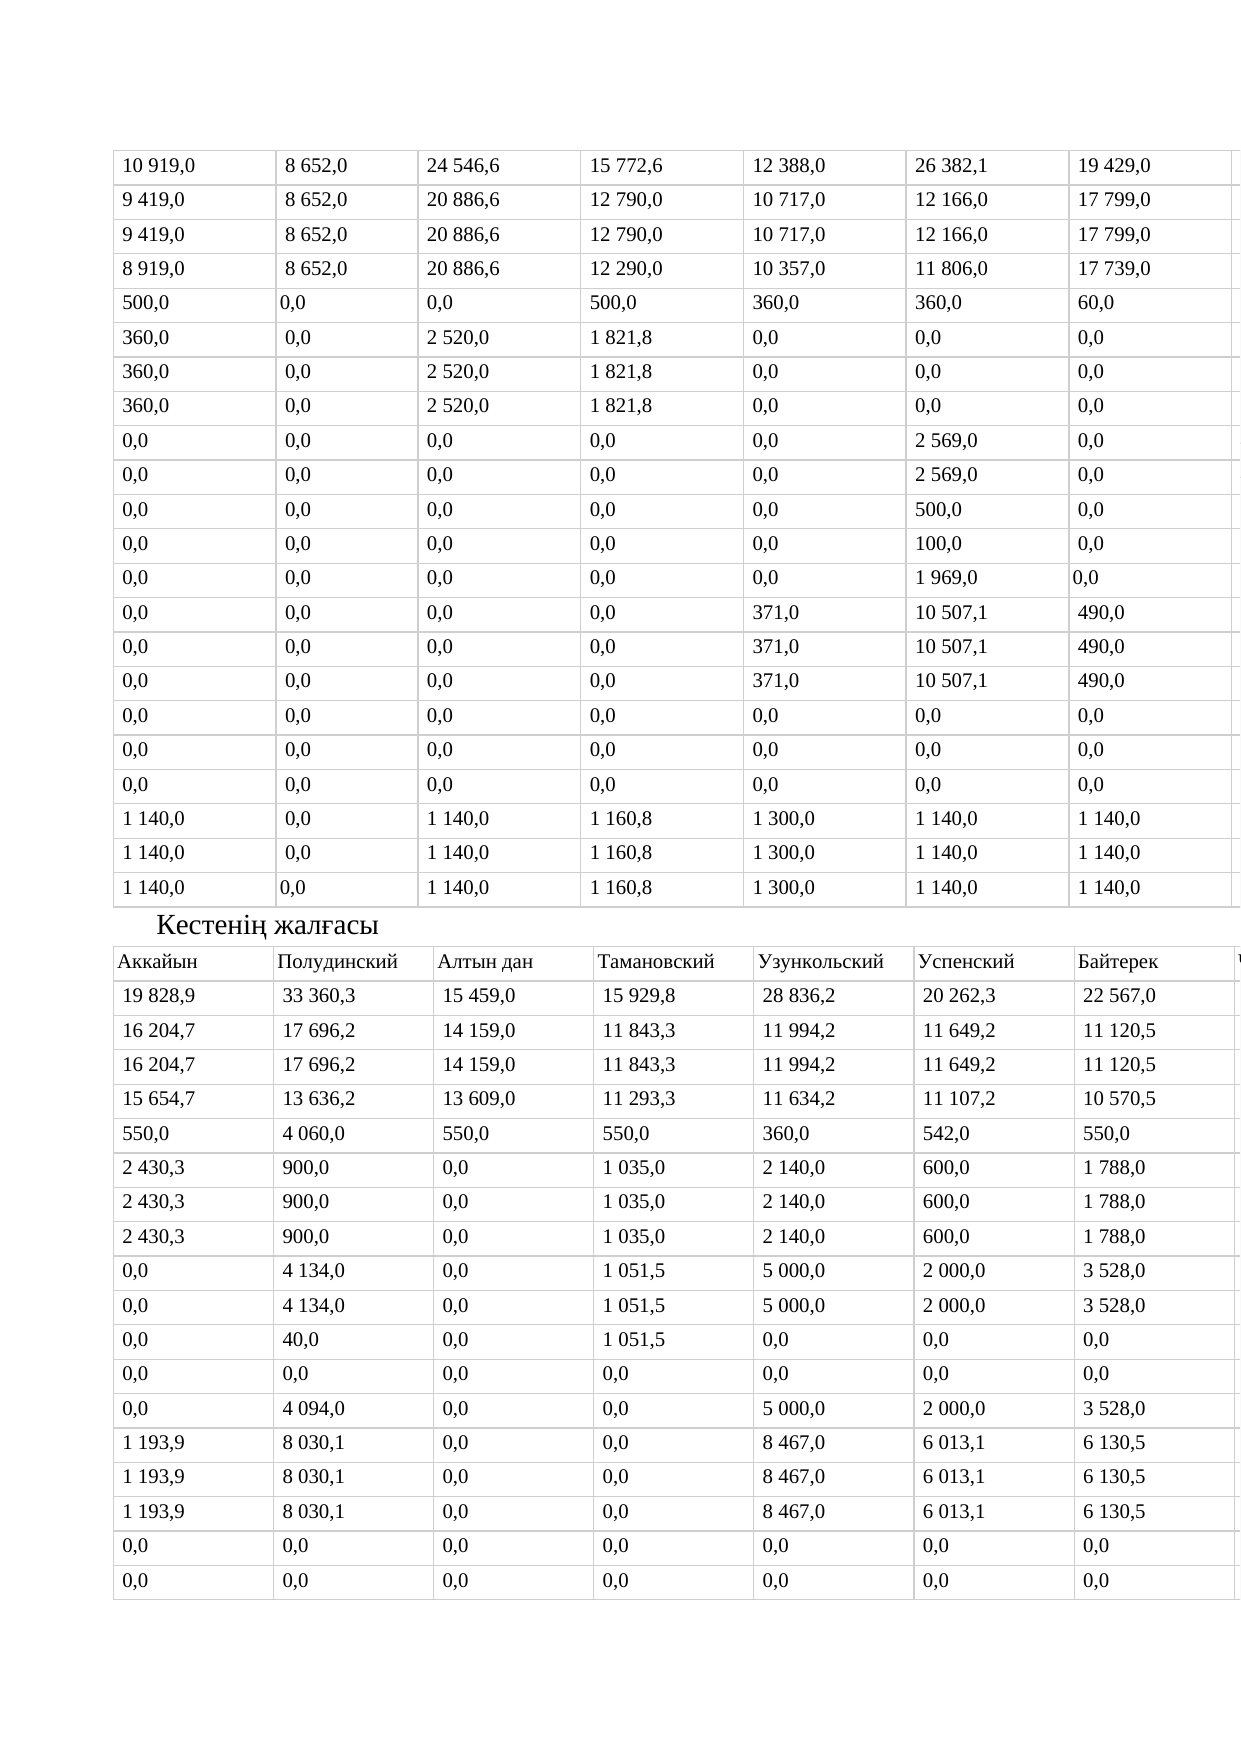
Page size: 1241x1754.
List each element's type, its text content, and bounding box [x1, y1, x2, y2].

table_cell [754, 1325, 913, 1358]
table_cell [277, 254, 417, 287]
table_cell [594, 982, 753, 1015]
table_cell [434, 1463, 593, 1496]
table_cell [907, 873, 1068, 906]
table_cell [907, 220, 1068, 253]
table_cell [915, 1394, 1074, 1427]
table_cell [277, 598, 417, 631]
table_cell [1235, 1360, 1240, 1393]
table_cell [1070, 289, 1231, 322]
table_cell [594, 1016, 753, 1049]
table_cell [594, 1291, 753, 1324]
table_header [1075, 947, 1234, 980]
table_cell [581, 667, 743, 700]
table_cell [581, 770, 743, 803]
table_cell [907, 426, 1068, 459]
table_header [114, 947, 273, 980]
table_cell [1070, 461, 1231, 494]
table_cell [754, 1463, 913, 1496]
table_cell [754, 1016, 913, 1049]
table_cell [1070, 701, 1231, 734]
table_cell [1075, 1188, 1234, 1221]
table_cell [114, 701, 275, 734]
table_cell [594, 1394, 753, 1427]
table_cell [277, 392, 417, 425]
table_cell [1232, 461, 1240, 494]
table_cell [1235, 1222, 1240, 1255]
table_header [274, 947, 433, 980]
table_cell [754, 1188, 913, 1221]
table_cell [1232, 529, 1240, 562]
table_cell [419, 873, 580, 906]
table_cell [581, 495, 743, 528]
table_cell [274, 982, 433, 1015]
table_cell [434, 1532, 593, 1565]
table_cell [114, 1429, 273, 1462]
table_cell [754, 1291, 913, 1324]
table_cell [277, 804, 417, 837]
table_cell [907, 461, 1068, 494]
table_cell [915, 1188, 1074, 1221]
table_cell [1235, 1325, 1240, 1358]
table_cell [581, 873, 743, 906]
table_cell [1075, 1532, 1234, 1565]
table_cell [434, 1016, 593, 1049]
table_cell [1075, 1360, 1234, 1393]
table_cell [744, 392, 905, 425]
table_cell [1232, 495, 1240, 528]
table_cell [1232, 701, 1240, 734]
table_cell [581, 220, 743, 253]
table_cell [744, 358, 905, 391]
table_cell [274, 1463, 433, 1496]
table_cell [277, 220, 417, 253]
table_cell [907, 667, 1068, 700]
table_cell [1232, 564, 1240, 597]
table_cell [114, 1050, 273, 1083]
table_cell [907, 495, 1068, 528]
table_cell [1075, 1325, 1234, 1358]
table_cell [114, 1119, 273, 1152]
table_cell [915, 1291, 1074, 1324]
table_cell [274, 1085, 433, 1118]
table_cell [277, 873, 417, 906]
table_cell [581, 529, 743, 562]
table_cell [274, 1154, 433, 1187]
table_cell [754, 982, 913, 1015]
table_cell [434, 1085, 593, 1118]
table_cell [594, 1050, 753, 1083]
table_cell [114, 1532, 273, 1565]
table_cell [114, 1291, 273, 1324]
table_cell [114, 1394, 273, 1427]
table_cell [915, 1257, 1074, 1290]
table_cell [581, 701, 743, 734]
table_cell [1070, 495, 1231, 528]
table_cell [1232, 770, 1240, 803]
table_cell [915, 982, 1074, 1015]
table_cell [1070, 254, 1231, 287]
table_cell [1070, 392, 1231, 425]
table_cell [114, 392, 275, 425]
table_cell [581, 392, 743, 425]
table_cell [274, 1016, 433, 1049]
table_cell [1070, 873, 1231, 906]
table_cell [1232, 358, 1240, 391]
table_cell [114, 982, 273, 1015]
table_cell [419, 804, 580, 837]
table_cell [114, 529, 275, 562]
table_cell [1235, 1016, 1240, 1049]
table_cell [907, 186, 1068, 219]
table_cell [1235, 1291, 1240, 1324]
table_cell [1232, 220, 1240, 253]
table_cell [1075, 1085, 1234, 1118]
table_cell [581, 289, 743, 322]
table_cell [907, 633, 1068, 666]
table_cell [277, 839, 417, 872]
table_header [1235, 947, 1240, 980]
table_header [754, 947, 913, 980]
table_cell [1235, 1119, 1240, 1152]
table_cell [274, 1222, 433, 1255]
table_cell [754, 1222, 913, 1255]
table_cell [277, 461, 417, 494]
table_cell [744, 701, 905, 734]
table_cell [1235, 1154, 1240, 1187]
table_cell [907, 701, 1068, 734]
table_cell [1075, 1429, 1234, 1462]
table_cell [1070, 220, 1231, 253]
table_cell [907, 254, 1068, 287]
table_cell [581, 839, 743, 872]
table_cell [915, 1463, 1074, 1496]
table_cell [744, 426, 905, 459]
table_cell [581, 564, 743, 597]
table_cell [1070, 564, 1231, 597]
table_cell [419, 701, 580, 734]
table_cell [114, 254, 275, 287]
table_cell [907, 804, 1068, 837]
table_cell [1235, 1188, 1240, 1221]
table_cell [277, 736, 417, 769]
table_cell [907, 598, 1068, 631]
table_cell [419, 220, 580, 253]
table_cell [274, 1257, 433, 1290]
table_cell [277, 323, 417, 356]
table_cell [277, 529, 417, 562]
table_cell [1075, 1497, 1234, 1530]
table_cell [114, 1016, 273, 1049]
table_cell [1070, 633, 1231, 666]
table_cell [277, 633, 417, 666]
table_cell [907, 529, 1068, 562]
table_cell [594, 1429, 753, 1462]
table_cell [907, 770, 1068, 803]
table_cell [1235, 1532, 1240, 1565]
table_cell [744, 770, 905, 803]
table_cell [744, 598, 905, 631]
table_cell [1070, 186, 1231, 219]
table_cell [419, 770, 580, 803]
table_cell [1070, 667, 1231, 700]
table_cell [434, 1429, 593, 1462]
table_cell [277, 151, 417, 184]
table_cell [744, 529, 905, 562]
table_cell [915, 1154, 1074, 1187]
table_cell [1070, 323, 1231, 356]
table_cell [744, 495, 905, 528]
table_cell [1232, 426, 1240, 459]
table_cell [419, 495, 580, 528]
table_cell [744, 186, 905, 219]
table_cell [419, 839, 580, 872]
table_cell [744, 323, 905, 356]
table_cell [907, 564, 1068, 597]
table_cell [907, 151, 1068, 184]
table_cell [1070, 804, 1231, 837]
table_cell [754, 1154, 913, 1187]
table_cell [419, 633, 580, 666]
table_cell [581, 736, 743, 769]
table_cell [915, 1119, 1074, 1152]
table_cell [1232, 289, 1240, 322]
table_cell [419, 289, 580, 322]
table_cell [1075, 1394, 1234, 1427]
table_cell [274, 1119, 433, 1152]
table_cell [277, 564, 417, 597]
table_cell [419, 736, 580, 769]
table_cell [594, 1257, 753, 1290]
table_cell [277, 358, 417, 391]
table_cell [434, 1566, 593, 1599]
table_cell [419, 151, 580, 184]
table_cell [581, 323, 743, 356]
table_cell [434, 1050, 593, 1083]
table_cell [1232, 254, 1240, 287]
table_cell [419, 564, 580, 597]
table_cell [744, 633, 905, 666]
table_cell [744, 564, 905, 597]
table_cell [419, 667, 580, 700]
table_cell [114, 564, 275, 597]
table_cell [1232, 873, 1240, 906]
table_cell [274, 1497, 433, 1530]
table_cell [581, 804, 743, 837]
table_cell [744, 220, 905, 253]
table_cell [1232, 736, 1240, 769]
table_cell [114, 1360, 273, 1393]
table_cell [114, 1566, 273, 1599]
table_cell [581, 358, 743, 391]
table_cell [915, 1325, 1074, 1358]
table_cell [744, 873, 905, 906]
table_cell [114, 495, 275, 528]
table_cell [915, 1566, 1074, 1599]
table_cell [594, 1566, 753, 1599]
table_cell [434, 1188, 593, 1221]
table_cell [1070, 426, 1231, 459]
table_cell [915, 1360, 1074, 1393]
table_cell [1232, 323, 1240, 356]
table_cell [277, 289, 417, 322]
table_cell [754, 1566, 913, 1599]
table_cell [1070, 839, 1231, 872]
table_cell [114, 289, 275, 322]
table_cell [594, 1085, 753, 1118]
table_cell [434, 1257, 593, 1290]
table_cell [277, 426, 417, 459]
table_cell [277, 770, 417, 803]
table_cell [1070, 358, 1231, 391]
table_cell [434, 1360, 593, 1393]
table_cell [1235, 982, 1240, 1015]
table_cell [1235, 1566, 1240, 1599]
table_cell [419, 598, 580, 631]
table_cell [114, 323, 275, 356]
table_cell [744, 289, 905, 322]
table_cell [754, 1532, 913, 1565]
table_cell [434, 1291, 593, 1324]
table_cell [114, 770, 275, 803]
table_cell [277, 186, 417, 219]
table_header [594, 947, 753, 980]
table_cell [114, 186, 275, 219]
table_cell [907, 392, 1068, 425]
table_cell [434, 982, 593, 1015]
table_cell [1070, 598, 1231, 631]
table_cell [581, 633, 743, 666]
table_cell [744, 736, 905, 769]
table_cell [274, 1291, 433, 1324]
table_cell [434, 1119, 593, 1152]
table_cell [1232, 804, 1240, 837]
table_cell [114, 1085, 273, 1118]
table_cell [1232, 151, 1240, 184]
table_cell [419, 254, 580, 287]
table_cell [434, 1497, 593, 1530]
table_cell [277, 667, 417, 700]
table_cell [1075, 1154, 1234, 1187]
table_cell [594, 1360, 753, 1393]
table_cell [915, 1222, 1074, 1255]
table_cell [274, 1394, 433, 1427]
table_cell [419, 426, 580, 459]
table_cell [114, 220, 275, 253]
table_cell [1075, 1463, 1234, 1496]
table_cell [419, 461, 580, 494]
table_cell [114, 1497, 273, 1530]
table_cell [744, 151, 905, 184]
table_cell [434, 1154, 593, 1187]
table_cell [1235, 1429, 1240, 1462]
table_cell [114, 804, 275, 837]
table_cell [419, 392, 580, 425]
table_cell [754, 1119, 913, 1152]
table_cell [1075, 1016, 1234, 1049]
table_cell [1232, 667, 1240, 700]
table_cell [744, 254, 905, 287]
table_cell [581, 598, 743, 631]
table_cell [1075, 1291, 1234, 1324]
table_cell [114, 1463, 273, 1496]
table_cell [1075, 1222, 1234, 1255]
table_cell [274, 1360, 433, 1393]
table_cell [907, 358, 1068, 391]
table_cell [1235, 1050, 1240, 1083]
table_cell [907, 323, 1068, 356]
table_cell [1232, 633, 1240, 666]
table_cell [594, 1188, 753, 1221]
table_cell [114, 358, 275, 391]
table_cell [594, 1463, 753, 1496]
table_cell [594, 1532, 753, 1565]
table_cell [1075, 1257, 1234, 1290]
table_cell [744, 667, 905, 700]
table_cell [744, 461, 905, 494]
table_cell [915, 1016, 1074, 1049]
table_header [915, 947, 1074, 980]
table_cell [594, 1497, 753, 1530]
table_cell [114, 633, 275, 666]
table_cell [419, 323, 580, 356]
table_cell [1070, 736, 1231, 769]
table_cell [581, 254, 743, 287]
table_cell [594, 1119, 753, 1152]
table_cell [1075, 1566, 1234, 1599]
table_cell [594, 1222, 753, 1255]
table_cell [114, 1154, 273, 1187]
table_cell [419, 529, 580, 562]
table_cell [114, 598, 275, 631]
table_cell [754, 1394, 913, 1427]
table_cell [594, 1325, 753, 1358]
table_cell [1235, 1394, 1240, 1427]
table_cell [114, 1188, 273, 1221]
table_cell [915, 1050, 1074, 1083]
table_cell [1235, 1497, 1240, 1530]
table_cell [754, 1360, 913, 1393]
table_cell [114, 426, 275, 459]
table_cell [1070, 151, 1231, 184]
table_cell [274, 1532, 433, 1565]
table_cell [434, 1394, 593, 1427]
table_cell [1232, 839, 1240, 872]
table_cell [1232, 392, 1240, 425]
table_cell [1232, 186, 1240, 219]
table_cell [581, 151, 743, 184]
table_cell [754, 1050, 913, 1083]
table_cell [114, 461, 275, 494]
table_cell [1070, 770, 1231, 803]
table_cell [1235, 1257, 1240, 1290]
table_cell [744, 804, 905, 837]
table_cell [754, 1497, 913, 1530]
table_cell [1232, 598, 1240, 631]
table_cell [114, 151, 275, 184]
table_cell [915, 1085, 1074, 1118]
text Кестенің жалғасы [112, 907, 1128, 941]
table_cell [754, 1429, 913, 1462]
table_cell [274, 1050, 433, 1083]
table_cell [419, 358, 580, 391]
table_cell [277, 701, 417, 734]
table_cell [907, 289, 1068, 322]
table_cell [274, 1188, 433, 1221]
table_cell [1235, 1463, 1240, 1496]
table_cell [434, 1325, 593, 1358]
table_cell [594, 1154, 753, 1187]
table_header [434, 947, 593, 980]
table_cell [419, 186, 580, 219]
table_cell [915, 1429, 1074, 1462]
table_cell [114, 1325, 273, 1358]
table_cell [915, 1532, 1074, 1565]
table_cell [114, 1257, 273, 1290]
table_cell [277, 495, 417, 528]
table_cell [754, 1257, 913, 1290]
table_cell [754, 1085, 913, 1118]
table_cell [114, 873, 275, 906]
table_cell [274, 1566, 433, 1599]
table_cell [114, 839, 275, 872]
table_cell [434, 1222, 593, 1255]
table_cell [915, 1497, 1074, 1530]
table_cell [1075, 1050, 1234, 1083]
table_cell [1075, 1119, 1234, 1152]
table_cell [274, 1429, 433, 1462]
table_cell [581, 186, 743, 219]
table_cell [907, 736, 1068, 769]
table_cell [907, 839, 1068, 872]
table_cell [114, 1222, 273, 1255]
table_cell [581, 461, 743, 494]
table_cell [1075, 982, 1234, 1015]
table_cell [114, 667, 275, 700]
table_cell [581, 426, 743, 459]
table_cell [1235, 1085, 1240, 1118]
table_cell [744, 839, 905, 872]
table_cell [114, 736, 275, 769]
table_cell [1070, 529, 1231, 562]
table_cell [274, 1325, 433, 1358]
